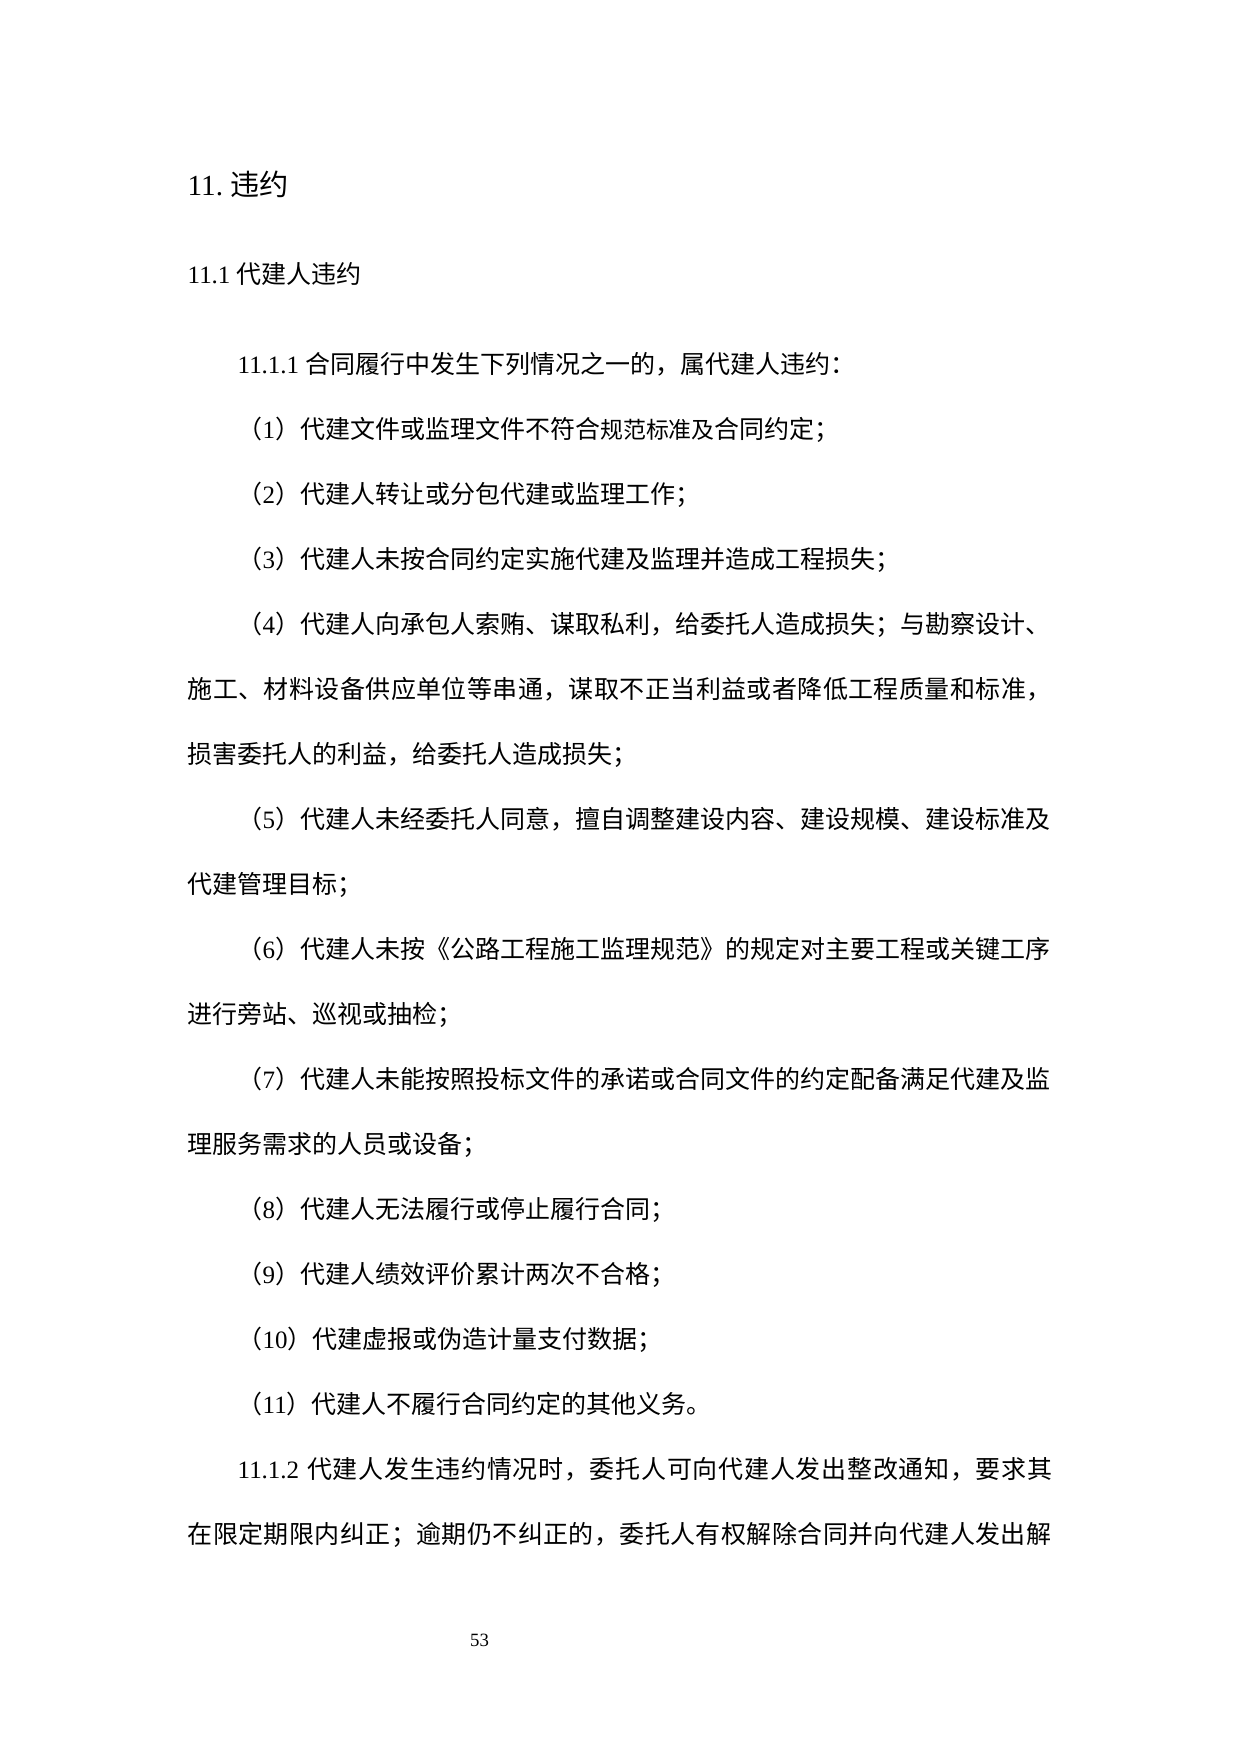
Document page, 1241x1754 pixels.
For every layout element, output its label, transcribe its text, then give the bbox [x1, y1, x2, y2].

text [187, 1435, 1053, 1565]
subtitle 11.1 代建人违约 [187, 240, 1053, 305]
text （10）代建虚报或伪造计量支付数据； [187, 1305, 1053, 1370]
text （2）代建人转让或分包代建或监理工作； [187, 460, 1053, 525]
text （6）代建人未按《公路工程施工监理规范》的规定对主要工程或关键工序进行旁站、巡视或抽检； [187, 915, 1053, 1045]
text （1）代建文件或监理文件不符合规范标准及合同约定； [187, 395, 1053, 460]
text （8）代建人无法履行或停止履行合同； [187, 1175, 1053, 1240]
text （3）代建人未按合同约定实施代建及监理并造成工程损失； [187, 525, 1053, 590]
text （5）代建人未经委托人同意，擅自调整建设内容、建设规模、建设标准及代建管理目标； [187, 785, 1053, 915]
text （7）代建人未能按照投标文件的承诺或合同文件的约定配备满足代建及监理服务需求的人员或设备； [187, 1045, 1053, 1175]
subtitle 11. 违约 [187, 150, 1053, 215]
text （9）代建人绩效评价累计两次不合格； [187, 1240, 1053, 1305]
text （4）代建人向承包人索贿、谋取私利，给委托人造成损失；与勘察设计、施工、材料设备供应单位等串通，谋取不正当利益或者降低工程质量和标准，损害委托人的利益，给委托人造成损失； [187, 590, 1053, 785]
text 11.1.1 合同履行中发生下列情况之一的，属代建人违约： [187, 330, 1053, 395]
text （11）代建人不履行合同约定的其他义务。 [187, 1370, 1053, 1435]
